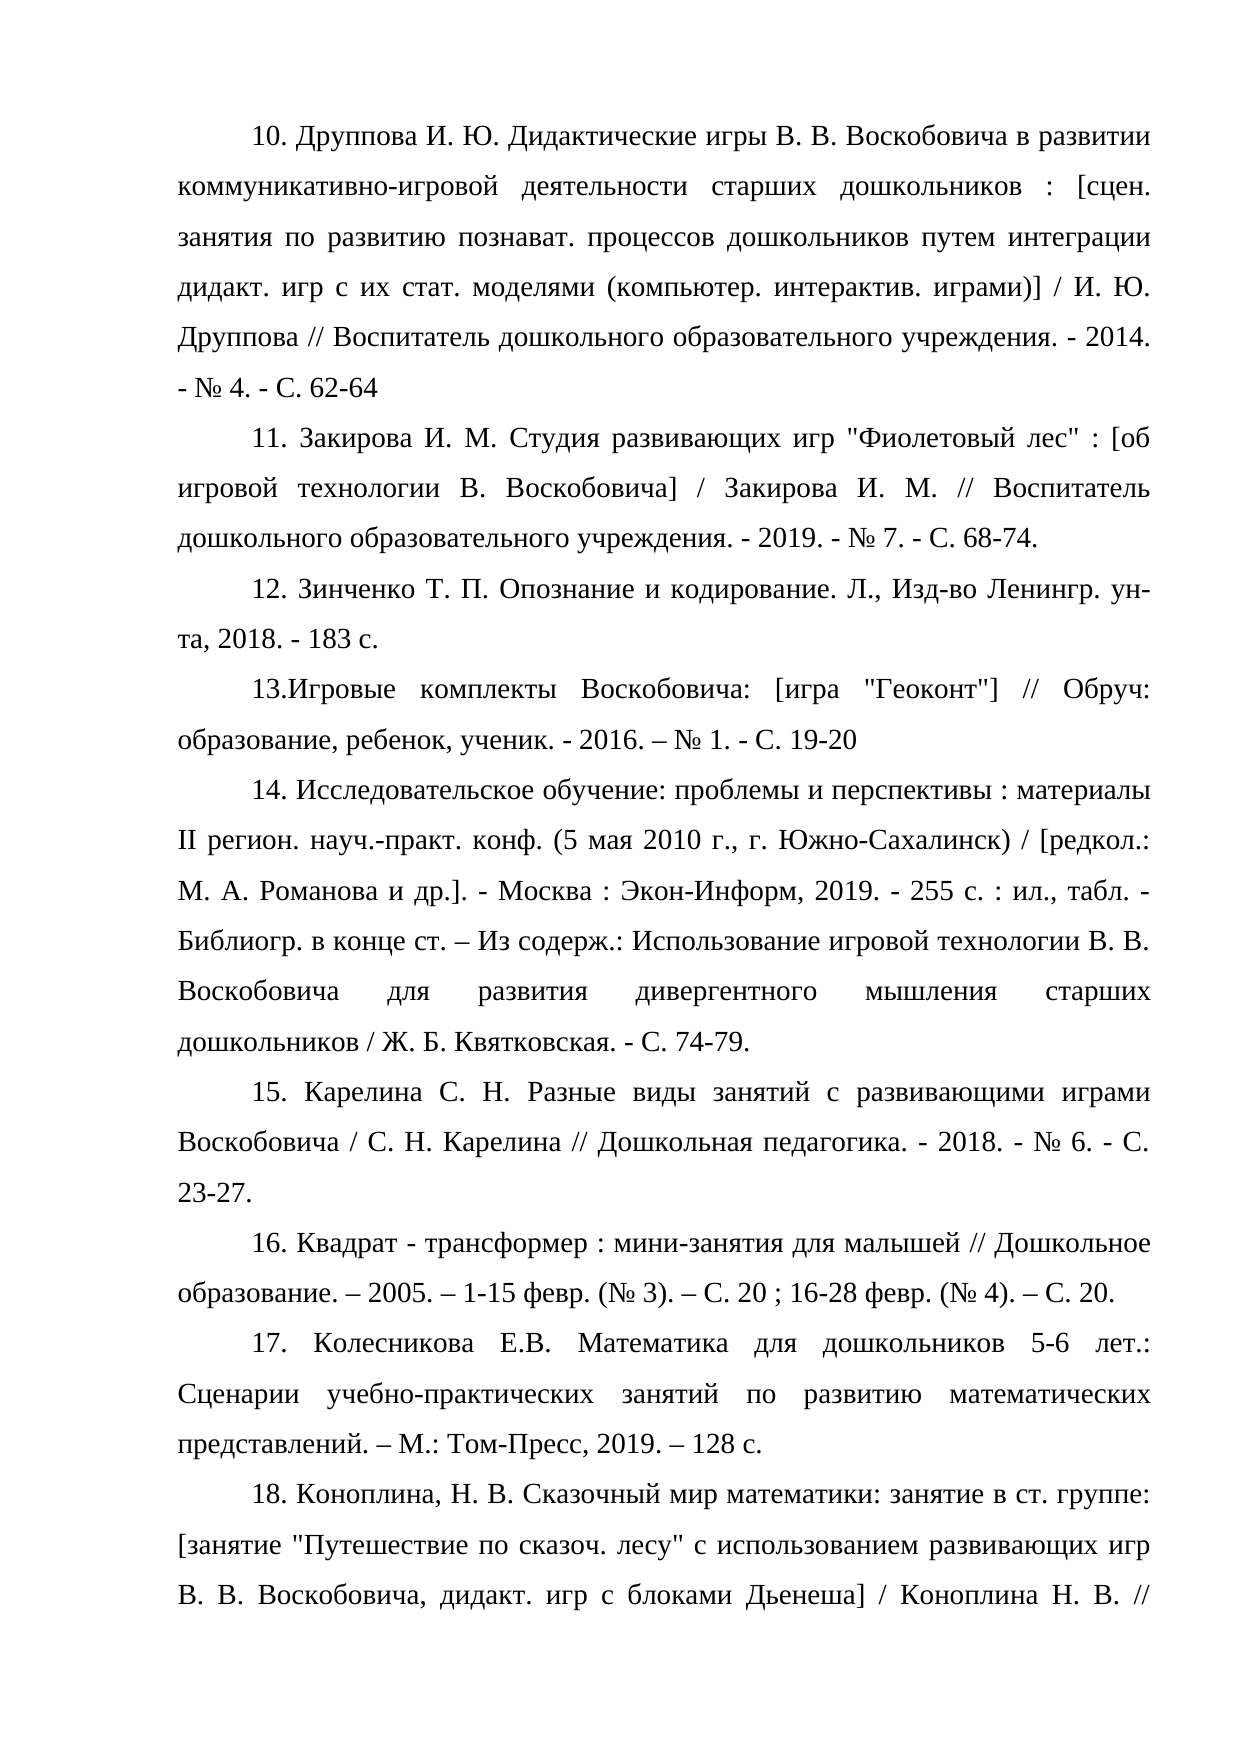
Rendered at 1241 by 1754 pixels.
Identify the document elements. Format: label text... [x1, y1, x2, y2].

text 13.Игровые комплекты Воскобовича: [игра "Геоконт"] // Обруч: образование, ребенок, ученик. - 2016. – № 1. - С. 19-20 [177, 672, 1152, 755]
text 17. Колесникова Е.В. Математика для дошкольников 5-6 лет.: Сценарии учебно-практических занятий по развитию математических представлений. – М.: Том-Пресс, 2019. – 128 с. [177, 1326, 1152, 1460]
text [177, 1477, 1152, 1611]
text 12. Зинченко Т. П. Опознание и кодирование. Л., Изд-во Ленингр. ун-та, 2018. - 183 с. [177, 571, 1152, 655]
text 15. Карелина С. Н. Разные виды занятий с развивающими играми Воскобовича / С. Н. Карелина // Дошкольная педагогика. - 2018. - № 6. - С. 23-27. [177, 1074, 1152, 1208]
text 11. Закирова И. М. Студия развивающих игр "Фиолетовый лес" : [об игровой технологии В. Воскобовича] / Закирова И. М. // Воспитатель дошкольного образовательного учреждения. - 2019. - № 7. - С. 68-74. [177, 420, 1152, 554]
text 16. Квадрат - трансформер : мини-занятия для малышей // Дошкольное образование. – 2005. – 1-15 февр. (№ 3). – С. 20 ; 16-28 февр. (№ 4). – С. 20. [177, 1225, 1152, 1309]
text 10. Друппова И. Ю. Дидактические игры В. В. Воскобовича в развитии коммуникативно-игровой деятельности старших дошкольников : [сцен. занятия по развитию познават. процессов дошкольников путем интеграции дидакт. игр с их стат. моделями (компьютер. интерактив. играми)] / И. Ю. Друппова // Воспитатель дошкольного образовательного учреждения. - 2014. - № 4. - С. 62-64 [177, 118, 1152, 403]
text 14. Исследовательское обучение: проблемы и перспективы : материалы II регион. науч.-практ. конф. (5 мая 2010 г., г. Южно-Сахалинск) / [редкол.: М. А. Романова и др.]. - Москва : Экон-Информ, 2019. - 255 с. : ил., табл. - Библиогр. в конце ст. – Из содерж.: Использование игровой технологии В. В. Воскобовича для развития дивергентного мышления старших дошкольников / Ж. Б. Квятковская. - С. 74-79. [177, 772, 1152, 1057]
